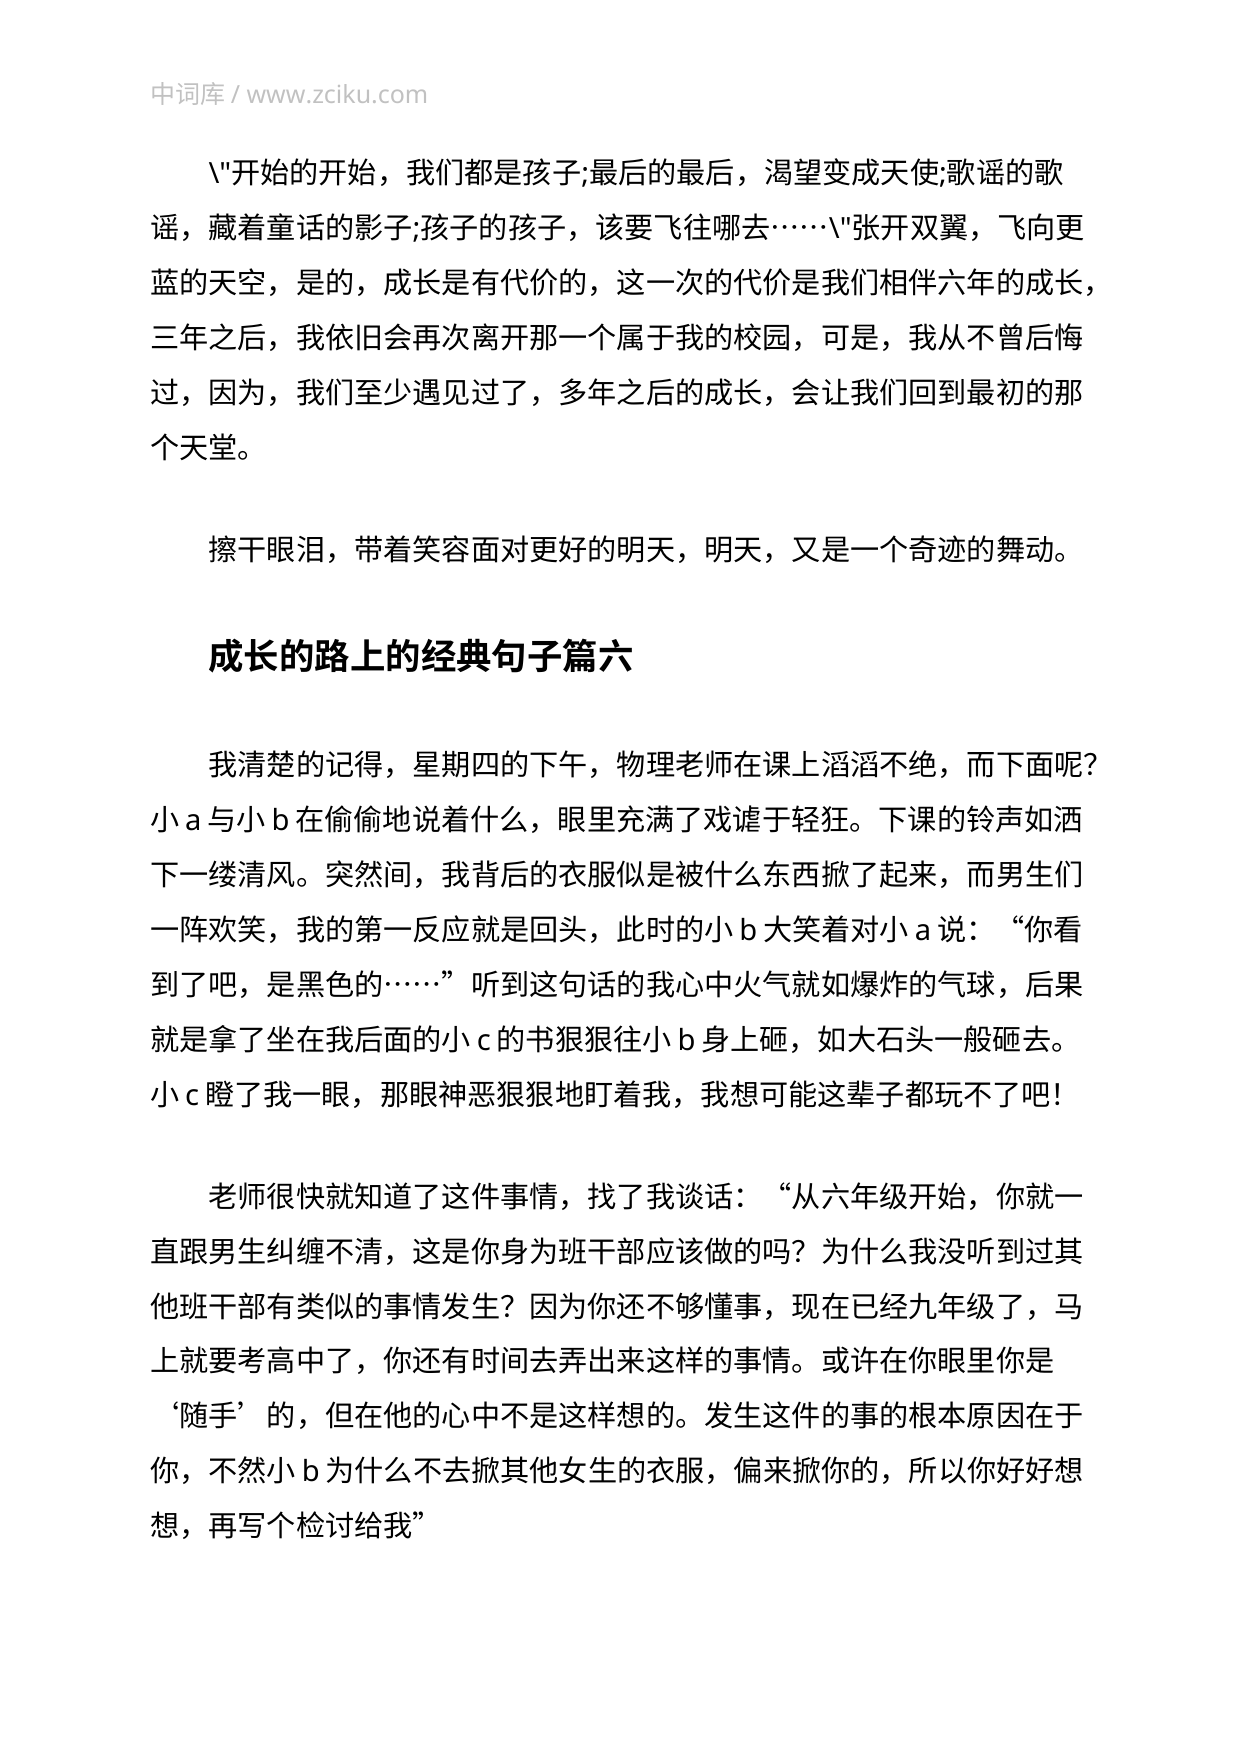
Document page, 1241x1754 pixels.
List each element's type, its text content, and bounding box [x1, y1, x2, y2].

text 老师很快就知道了这件事情，找了我谈话：“从六年级开始，你就一直跟男生纠缠不清，这是你身为班干部应该做的吗？为什么我没听到过其他班干部有类似的事情发生？因为你还不够懂事，现在已经九年级了，马上就要考高中了，你还有时间去弄出来这样的事情。或许在你眼里你是‘随手’的，但在他的心中不是这样想的。发生这件的事的根本原因在于你，不然小b为什么不去掀其他女生的衣服，偏来掀你的，所以你好好想想，再写个检讨给我” [150, 1173, 1090, 1545]
text \"开始的开始，我们都是孩子;最后的最后，渴望变成天使;歌谣的歌谣，藏着童话的影子;孩子的孩子，该要飞往哪去……\"张开双翼，飞向更蓝的天空，是的，成长是有代价的，这一次的代价是我们相伴六年的成长，三年之后，我依旧会再次离开那一个属于我的校园，可是，我从不曾后悔过，因为，我们至少遇见过了，多年之后的成长，会让我们回到最初的那个天堂。 [150, 150, 1090, 467]
text 擦干眼泪，带着笑容面对更好的明天，明天，又是一个奇迹的舞动。 [150, 526, 1090, 569]
text 我清楚的记得，星期四的下午，物理老师在课上滔滔不绝，而下面呢？小a与小b在偷偷地说着什么，眼里充满了戏谑于轻狂。下课的铃声如洒下一缕清风。突然间，我背后的衣服似是被什么东西掀了起来，而男生们一阵欢笑，我的第一反应就是回头，此时的小b大笑着对小a说：“你看到了吧，是黑色的……”听到这句话的我心中火气就如爆炸的气球，后果就是拿了坐在我后面的小c的书狠狠往小b身上砸，如大石头一般砸去。小c瞪了我一眼，那眼神恶狠狠地盯着我，我想可能这辈子都玩不了吧！ [150, 742, 1090, 1114]
text 成长的路上的经典句子篇六 [150, 628, 1090, 679]
